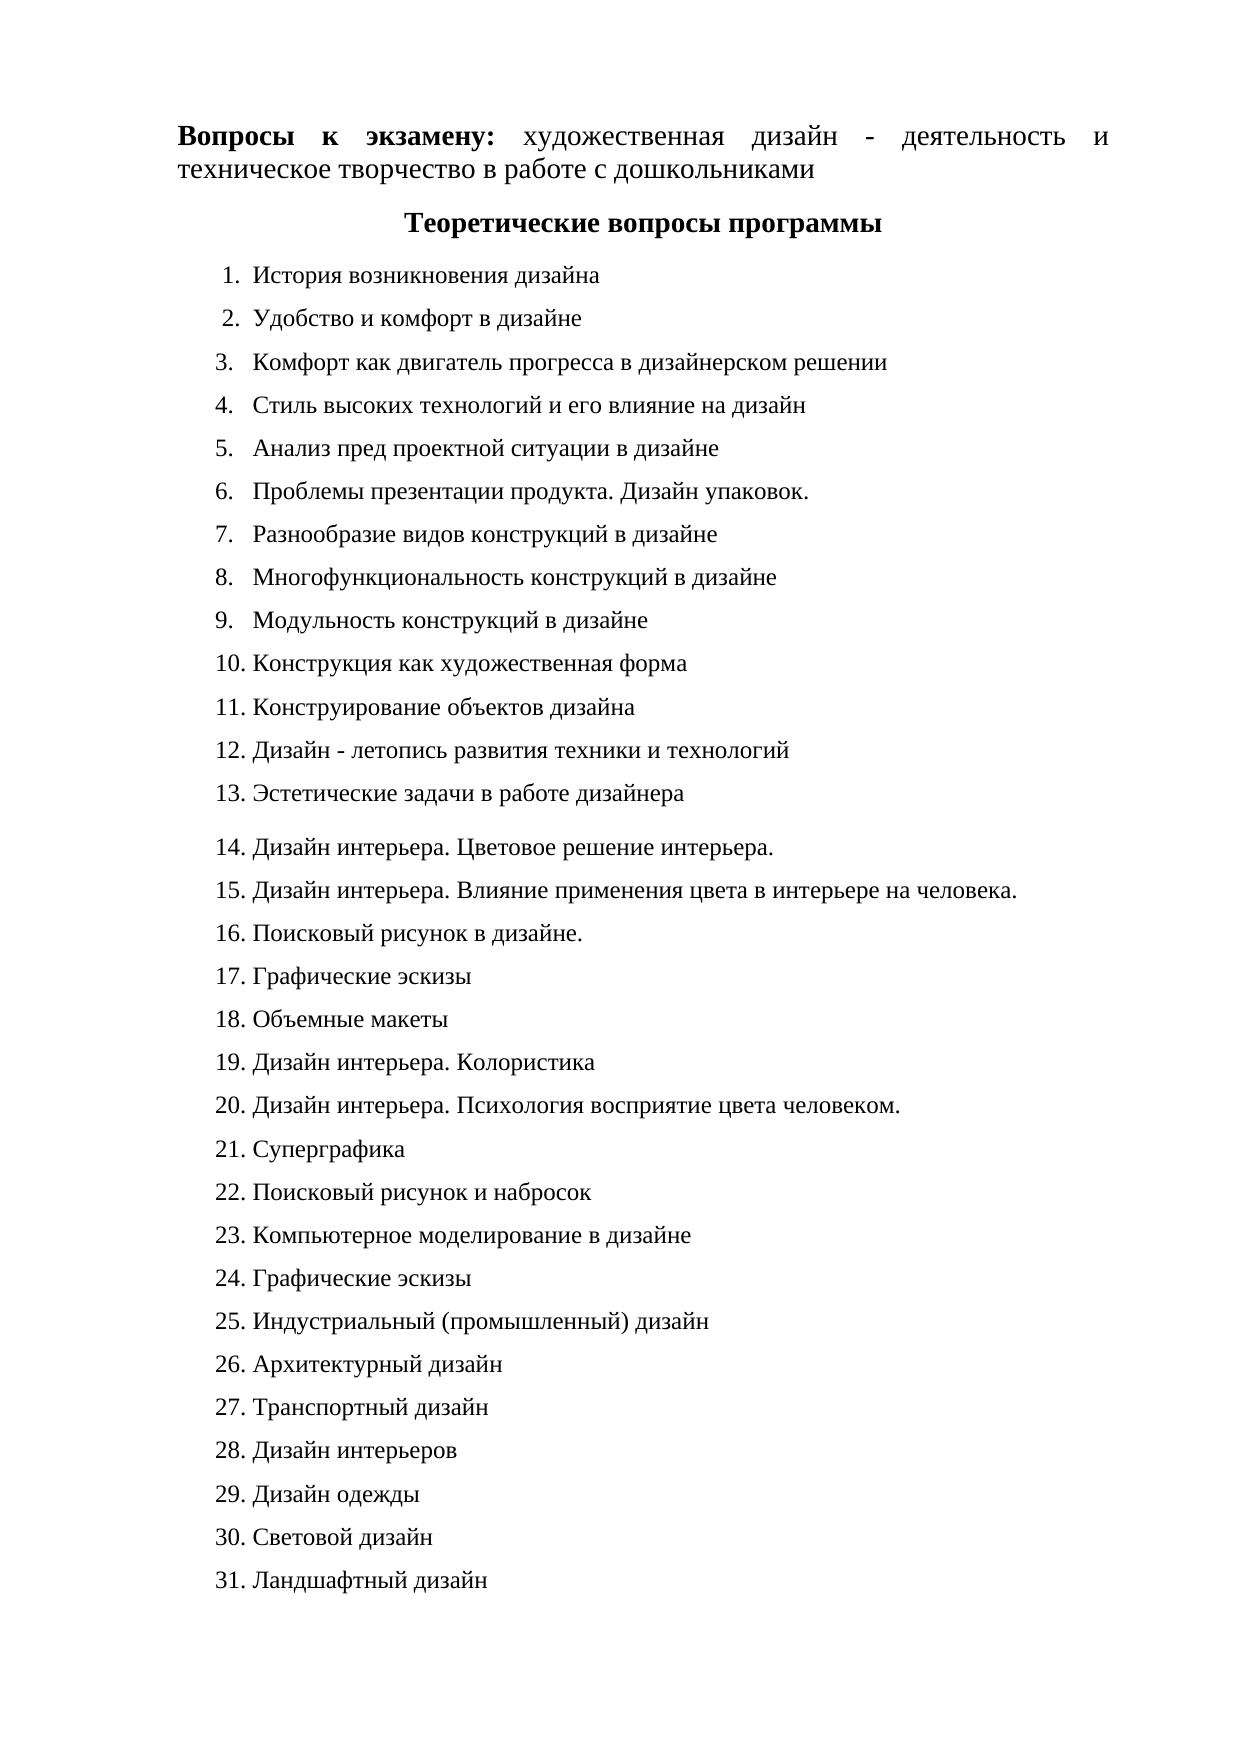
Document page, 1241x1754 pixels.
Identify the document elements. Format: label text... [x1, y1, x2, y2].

list Дизайн интерьера. Колористика [215, 1047, 1152, 1076]
list Дизайн интерьера. Влияние применения цвета в интерьере на человека. [215, 875, 1152, 904]
text Вопросы к экзамену: художественная дизайн - деятельность и техническое творчество в работе с дошкольниками [177, 118, 1109, 185]
list Поисковый рисунок в дизайне. [215, 918, 1152, 947]
list Эстетические задачи в работе дизайнера [215, 778, 1152, 807]
list Суперграфика [215, 1134, 1152, 1162]
list Графические эскизы [215, 1263, 1152, 1292]
list Архитектурный дизайн [215, 1349, 1152, 1378]
list Дизайн интерьера. Психология восприятие цвета человеком. [215, 1091, 1152, 1119]
list Конструкция как художественная форма [215, 648, 1152, 677]
list Анализ пред проектной ситуации в дизайне [215, 433, 1152, 462]
list Поисковый рисунок и набросок [215, 1177, 1152, 1206]
list Комфорт как двигатель прогресса в дизайнерском решении [215, 347, 1152, 375]
list Объемные макеты [215, 1004, 1152, 1033]
list Транспортный дизайн [215, 1392, 1152, 1421]
list Компьютерное моделирование в дизайне [215, 1220, 1152, 1249]
list Ландшафтный дизайн [215, 1565, 1152, 1594]
list Проблемы презентации продукта. Дизайн упаковок. [215, 476, 1152, 505]
list Разнообразие видов конструкций в дизайне [215, 519, 1152, 548]
list Удобство и комфорт в дизайне [222, 303, 1152, 332]
text Теоретические вопросы программы [177, 206, 1109, 239]
list Конструирование объектов дизайна [215, 692, 1152, 720]
list Стиль высоких технологий и его влияние на дизайн [215, 390, 1152, 418]
list Графические эскизы [215, 961, 1152, 990]
list Модульность конструкций в дизайне [215, 605, 1152, 634]
list Дизайн - летопись развития техники и технологий [215, 735, 1152, 763]
list Дизайн интерьера. Цветовое решение интерьера. [215, 832, 1152, 861]
list Световой дизайн [215, 1522, 1152, 1551]
list Дизайн интерьеров [215, 1436, 1152, 1464]
list Дизайн одежды [215, 1479, 1152, 1507]
list История возникновения дизайна [222, 260, 1152, 289]
list Многофункциональность конструкций в дизайне [215, 562, 1152, 591]
list Индустриальный (промышленный) дизайн [215, 1306, 1152, 1335]
